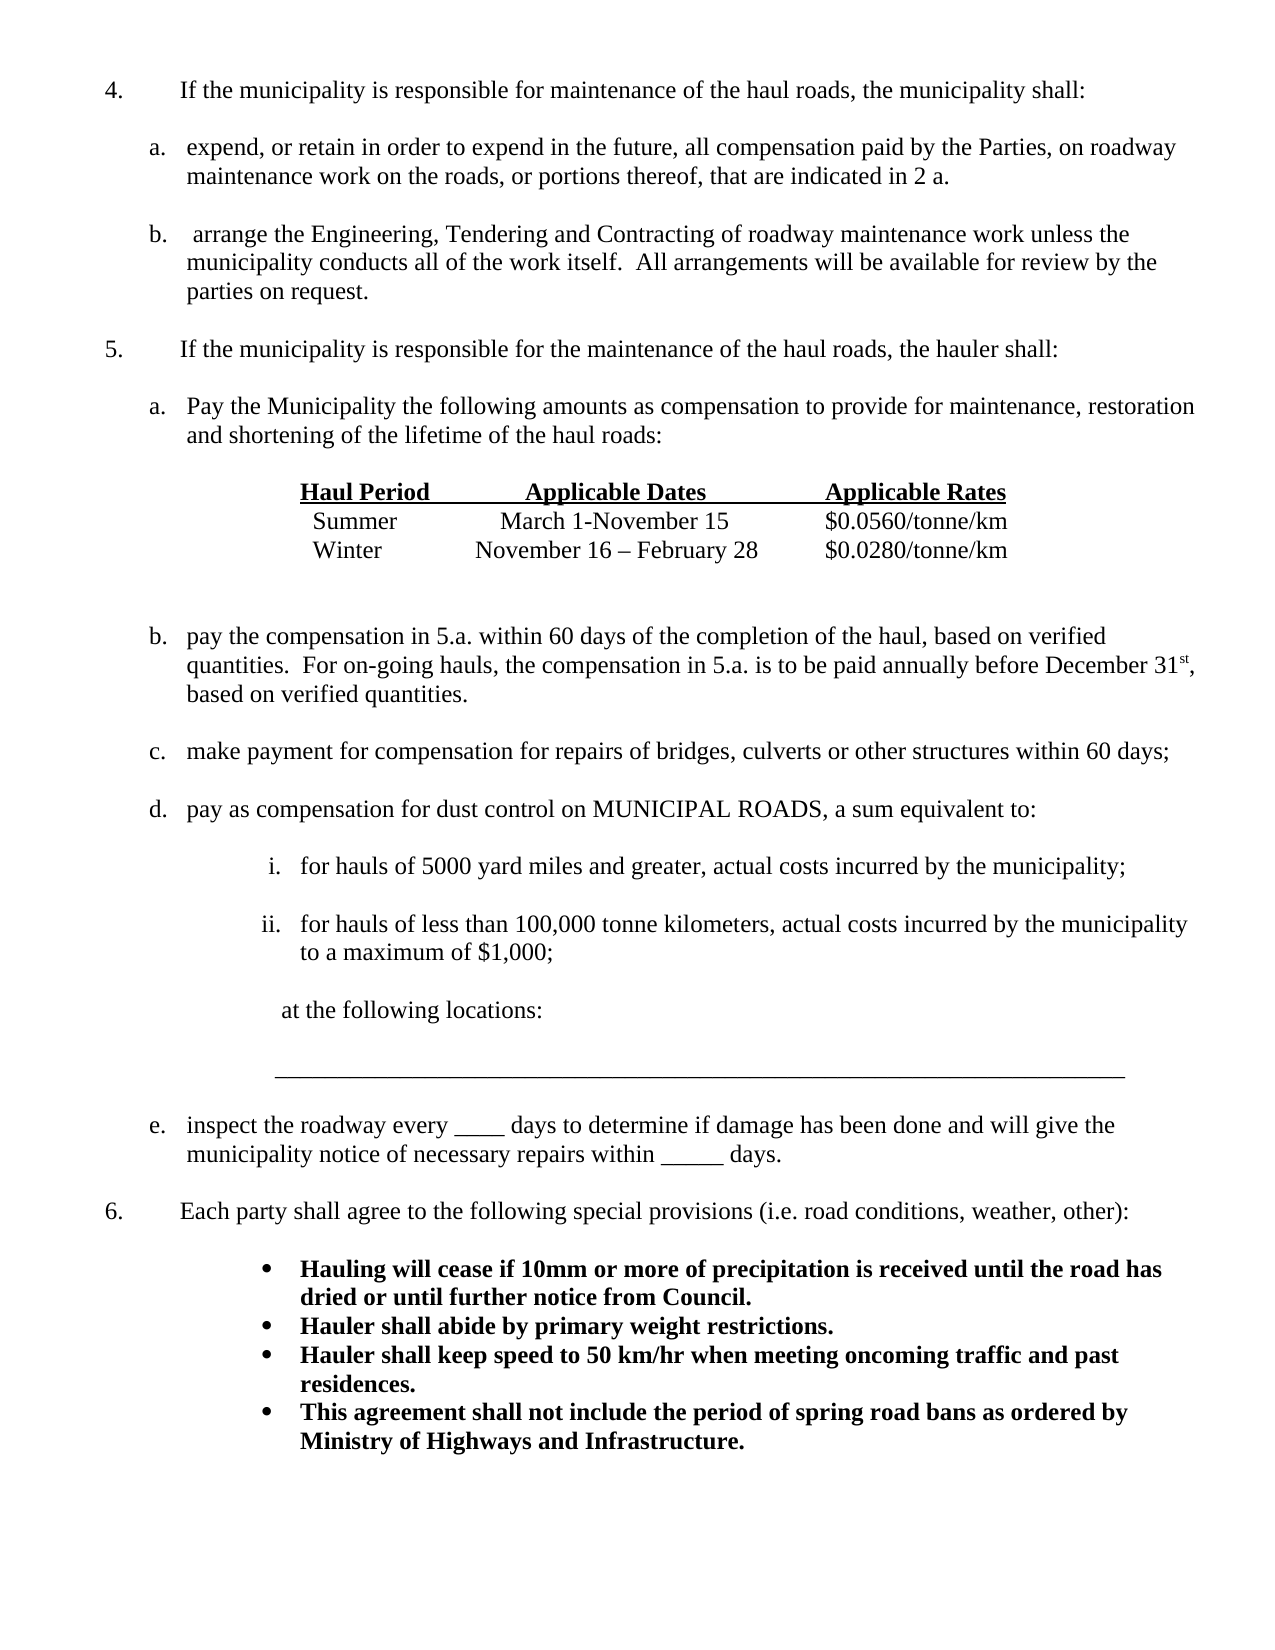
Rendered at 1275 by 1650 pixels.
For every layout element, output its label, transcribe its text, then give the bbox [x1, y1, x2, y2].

list arrange the Engineering, Tendering and Contracting of roadway maintenance work unless the municipality conducts all of the work itself. All arrangements will be available for review by the parties on request. [149, 219, 1200, 305]
list Pay the Municipality the following amounts as compensation to provide for maintenance, restoration and shortening of the lifetime of the haul roads: [149, 391, 1200, 449]
list for hauls of less than 100,000 tonne kilometers, actual costs incurred by the municipality to a maximum of $1,000; [281, 909, 1200, 966]
text at the following locations: [206, 995, 1200, 1024]
list Hauling will cease if 10mm or more of precipitation is received until the road has dried or until further notice from Council. [262, 1254, 1200, 1311]
list pay the compensation in 5.a. within 60 days of the completion of the haul, based on verified quantities. For on-going hauls, the compensation in 5.a. is to be paid annually before December 31st, based on verified quantities. [149, 621, 1200, 707]
list If the municipality is responsible for the maintenance of the haul roads, the hauler shall: [104, 334, 1200, 362]
list for hauls of 5000 yard miles and greater, actual costs incurred by the municipality; [281, 851, 1200, 880]
list make payment for compensation for repairs of bridges, culverts or other structures within 60 days; [149, 736, 1200, 765]
text Haul Period Applicable Dates Applicable Rates [225, 477, 1200, 506]
list Each party shall agree to the following special provisions (i.e. road conditions, weather, other): [104, 1196, 1200, 1225]
list pay as compensation for dust control on MUNICIPAL ROADS, a sum equivalent to: [149, 794, 1200, 822]
list Hauler shall abide by primary weight restrictions. [262, 1311, 1200, 1340]
text ____________________________________________________________________ [75, 1052, 1200, 1081]
list expend, or retain in order to expend in the future, all compensation paid by the Parties, on roadway maintenance work on the roads, or portions thereof, that are indicated in 2 a. [149, 132, 1200, 190]
list inspect the roadway every ____ days to determine if damage has been done and will give the municipality notice of necessary repairs within _____ days. [149, 1110, 1200, 1167]
text Winter November 16 – February 28 $0.0280/tonne/km [225, 535, 1200, 564]
list If the municipality is responsible for maintenance of the haul roads, the municipality shall: [104, 75, 1200, 104]
list This agreement shall not include the period of spring road bans as ordered by Ministry of Highways and Infrastructure. [262, 1397, 1200, 1455]
list Hauler shall keep speed to 50 km/hr when meeting oncoming traffic and past residences. [262, 1340, 1200, 1397]
text Summer March 1-November 15 $0.0560/tonne/km [300, 506, 1200, 535]
